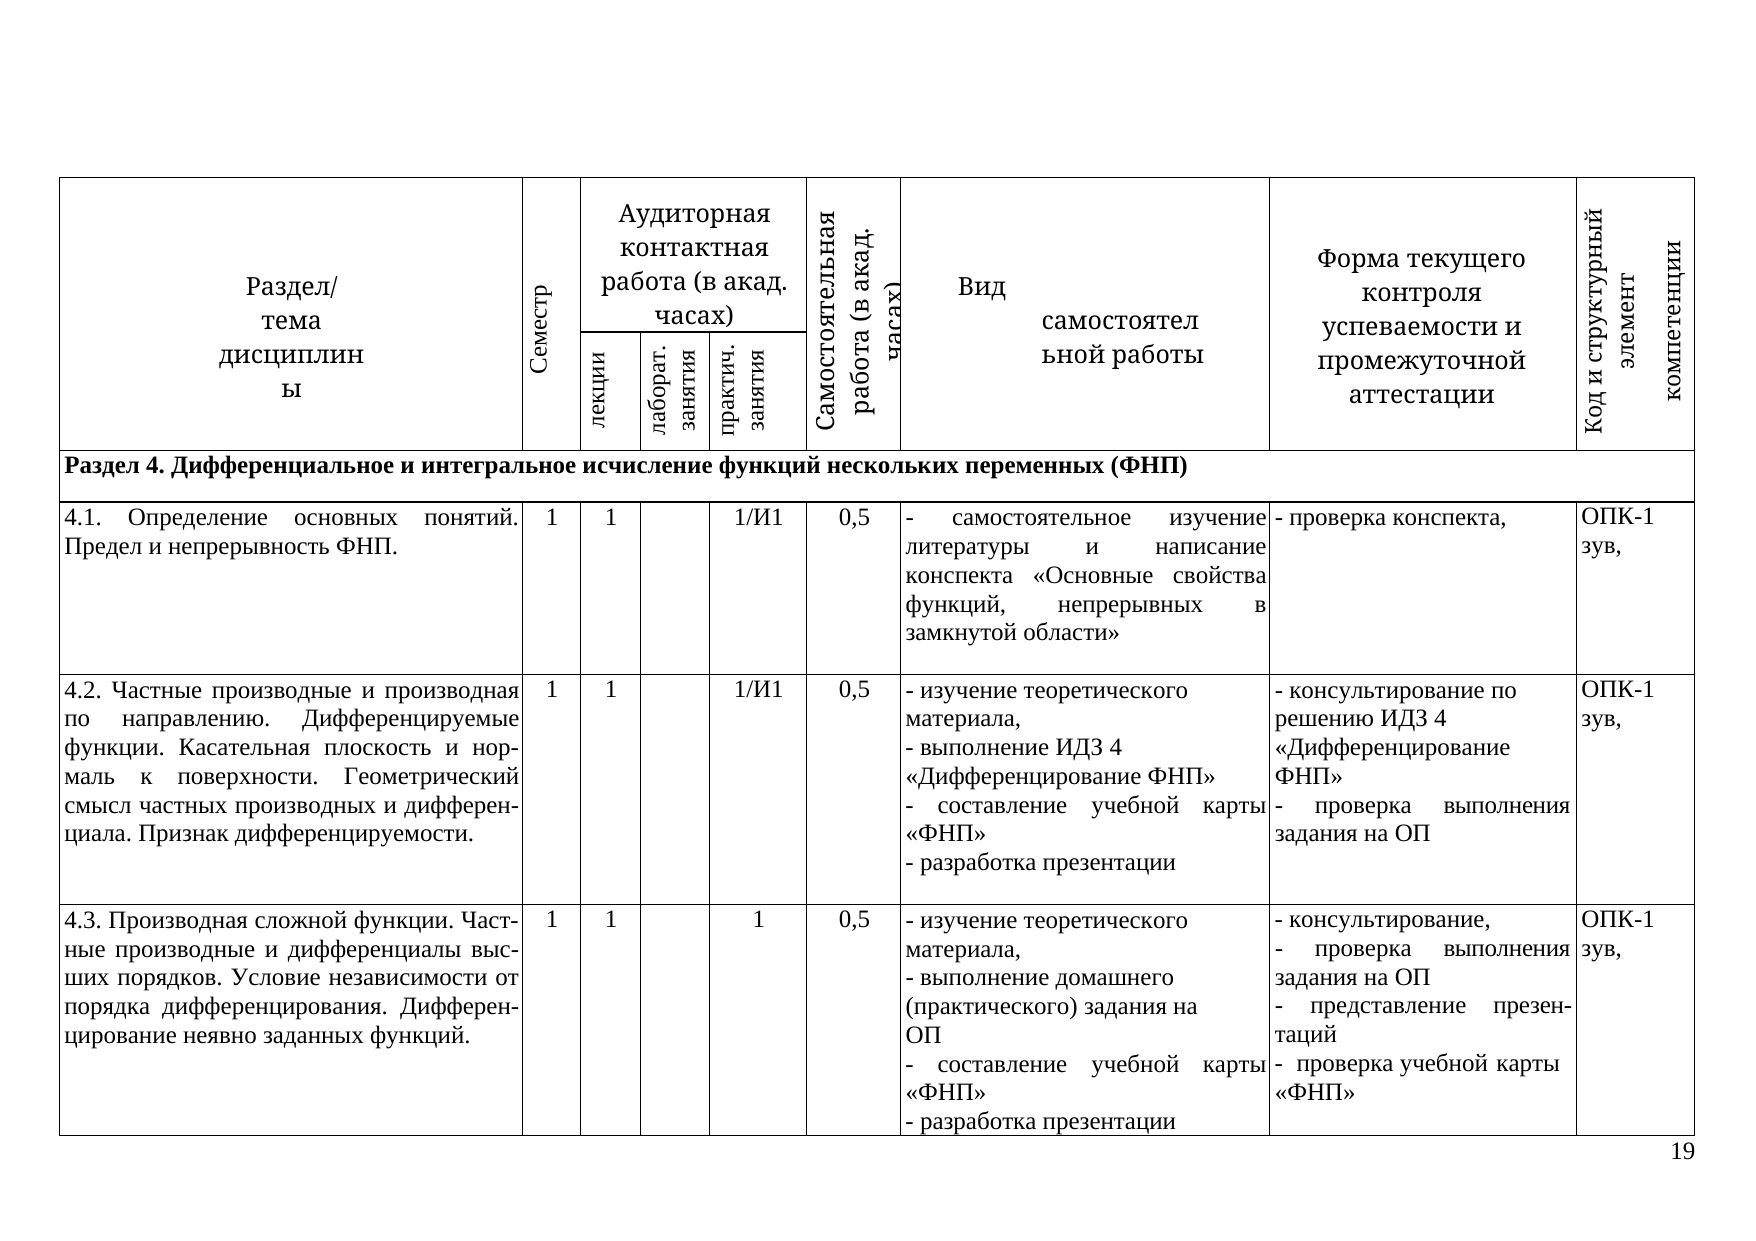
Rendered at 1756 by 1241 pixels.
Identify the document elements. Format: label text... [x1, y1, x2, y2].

table_cell ОПК-1 зув, [1577, 503, 1694, 674]
table_cell ОПК-1 зув, [1577, 675, 1694, 904]
table_cell ОПК-1 зув, [1577, 905, 1694, 1135]
table_header Раздел/ тема дисциплины [60, 178, 522, 449]
table_cell 1 [710, 905, 806, 1135]
table_cell 1 [581, 905, 640, 1135]
table_cell 4.2. Частные производные и производная по направлению. Дифференцируемые функции. Касательная плоскость и нор- маль к поверхности. Геометрический смысл частных производных и дифферен- циала. Признак дифференцируемости. [60, 675, 522, 904]
table_cell 1 [523, 675, 580, 904]
table_cell 1 [523, 503, 580, 674]
table_header Аудиторная контактная работа (в акад. часах) [581, 178, 806, 331]
table_cell 0,5 [807, 905, 900, 1135]
table_header Вид самостоятельной работы [901, 178, 1269, 449]
table_cell 1/И1 [710, 675, 806, 904]
table_cell изучение теоретического материала, выполнение домашнего (практического) задания на ОП составление учебной карты «ФНП» разработка презентации [901, 905, 1269, 1135]
table_cell 4.3. Производная сложной функции. Част- ные производные и дифференциалы выс- ших порядков. Условие независимости от порядка дифференцирования. Дифферен- цирование неявно заданных функций. [60, 905, 522, 1135]
table_header Форма текущего контроля успеваемости и промежуточной аттестации [1270, 178, 1576, 449]
table_cell - проверка конспекта, [1270, 503, 1576, 674]
table_cell 1 [523, 905, 580, 1135]
table_cell 0,5 [807, 503, 900, 674]
table_cell 1/И1 [710, 503, 806, 674]
table_cell 4.1. Определение основных понятий. Предел и непрерывность ФНП. [60, 503, 522, 674]
table_cell изучение теоретического материала, выполнение ИДЗ 4 «Дифференцирование ФНП» составление учебной карты «ФНП» разработка презентации [901, 675, 1269, 904]
table_cell [641, 503, 709, 674]
table_cell лекции [581, 333, 640, 449]
table_header Семестр [523, 178, 580, 449]
table_cell - самостоятельное изучение литературы и написание конспекта «Основные свойства функций, непрерывных в замкнутой области» [901, 503, 1269, 674]
table_cell 1 [581, 675, 640, 904]
table_header Самостоятельная работа (в акад. часах) [807, 178, 900, 449]
table_cell практич. занятия [710, 333, 806, 449]
table_cell 1 [581, 503, 640, 674]
table_cell 0,5 [807, 675, 900, 904]
table_cell консультирование по решению ИДЗ 4 «Дифференцирование ФНП» проверка выполнения задания на ОП [1270, 675, 1576, 904]
table_cell [641, 675, 709, 904]
table_cell [641, 905, 709, 1135]
table_header Код и структурный элемент компетенции [1577, 178, 1694, 449]
table_cell консультирование, проверка выполнения задания на ОП представление презен- таций проверка учебной карты «ФНП» [1270, 905, 1576, 1135]
table_cell Раздел 4. Дифференциальное и интегральное исчисление функций нескольких переменных (ФНП) [60, 451, 1694, 501]
table_cell лаборат. занятия [641, 333, 709, 449]
